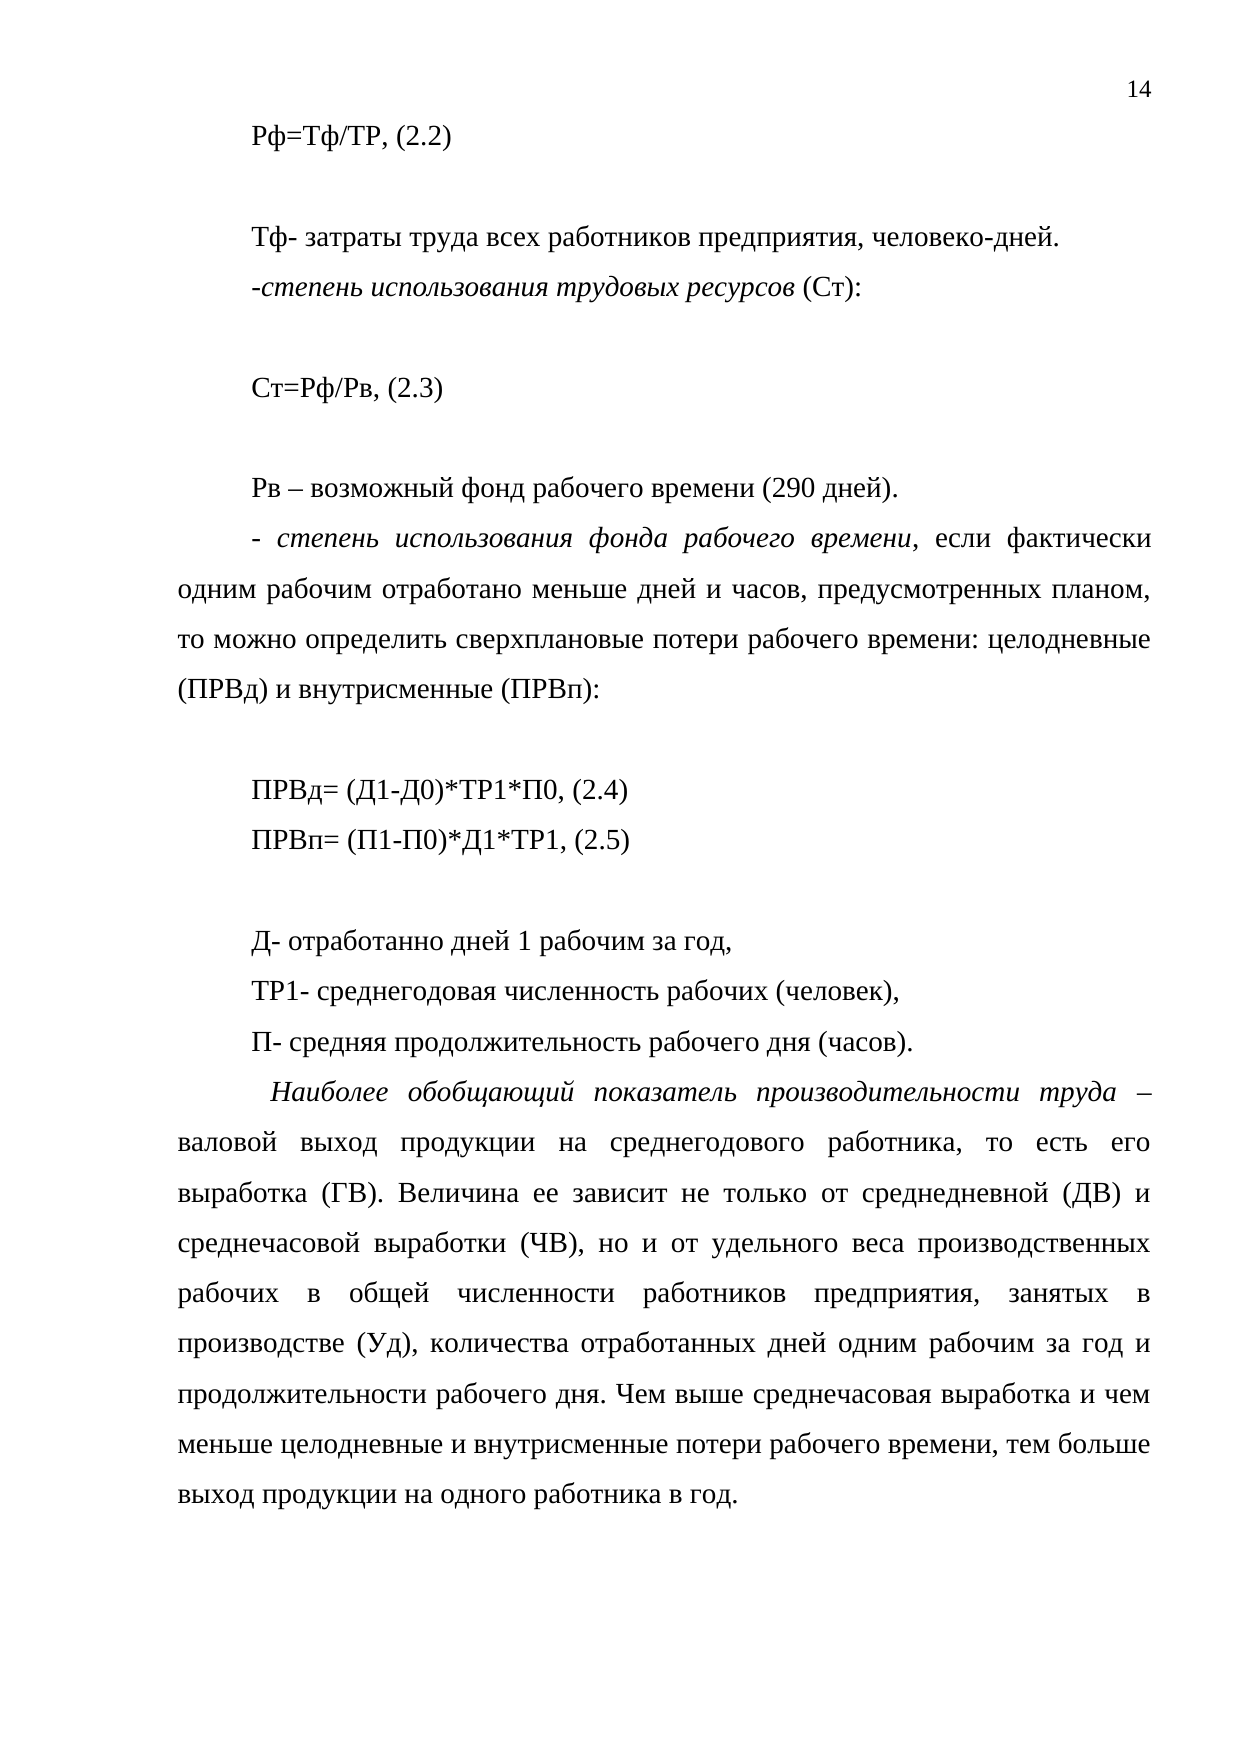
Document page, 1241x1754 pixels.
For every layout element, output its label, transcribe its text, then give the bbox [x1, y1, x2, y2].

text ПРВп= (П1-П0)*Д1*ТР1, (2.5) [177, 822, 1152, 856]
text - степень использования фонда рабочего времени, если фактически одним рабочим отработано меньше дней и часов, предусмотренных планом, то можно определить сверхплановые потери рабочего времени: целодневные (ПРВд) и внутрисменные (ПРВп): [177, 521, 1152, 705]
text П- средняя продолжительность рабочего дня (часов). [177, 1024, 1152, 1057]
text ПРВд= (Д1-Д0)*ТР1*П0, (2.4) [177, 772, 1152, 806]
text -степень использования трудовых ресурсов (Ст): [177, 269, 1152, 303]
text Рв – возможный фонд рабочего времени (290 дней). [177, 470, 1152, 504]
text ТР1- среднегодовая численность рабочих (человек), [177, 973, 1152, 1007]
text Тф- затраты труда всех работников предприятия, человеко-дней. [177, 219, 1152, 252]
text Наиболее обобщающий показатель производительности труда – валовой выход продукции на среднегодового работника, то есть его выработка (ГВ). Величина ее зависит не только от среднедневной (ДВ) и среднечасовой выработки (ЧВ), но и от удельного веса производственных рабочих в общей численности работников предприятия, занятых в производстве (Уд), количества отработанных дней одним рабочим за год и продолжительности рабочего дня. Чем выше среднечасовая выработка и чем меньше целодневные и внутрисменные потери рабочего времени, тем больше выход продукции на одного работника в год. [177, 1074, 1152, 1510]
text Ст=Рф/Рв, (2.3) [177, 370, 1152, 403]
text Рф=Тф/ТР, (2.2) [177, 118, 1152, 152]
text Д- отработанно дней 1 рабочим за год, [177, 923, 1152, 957]
